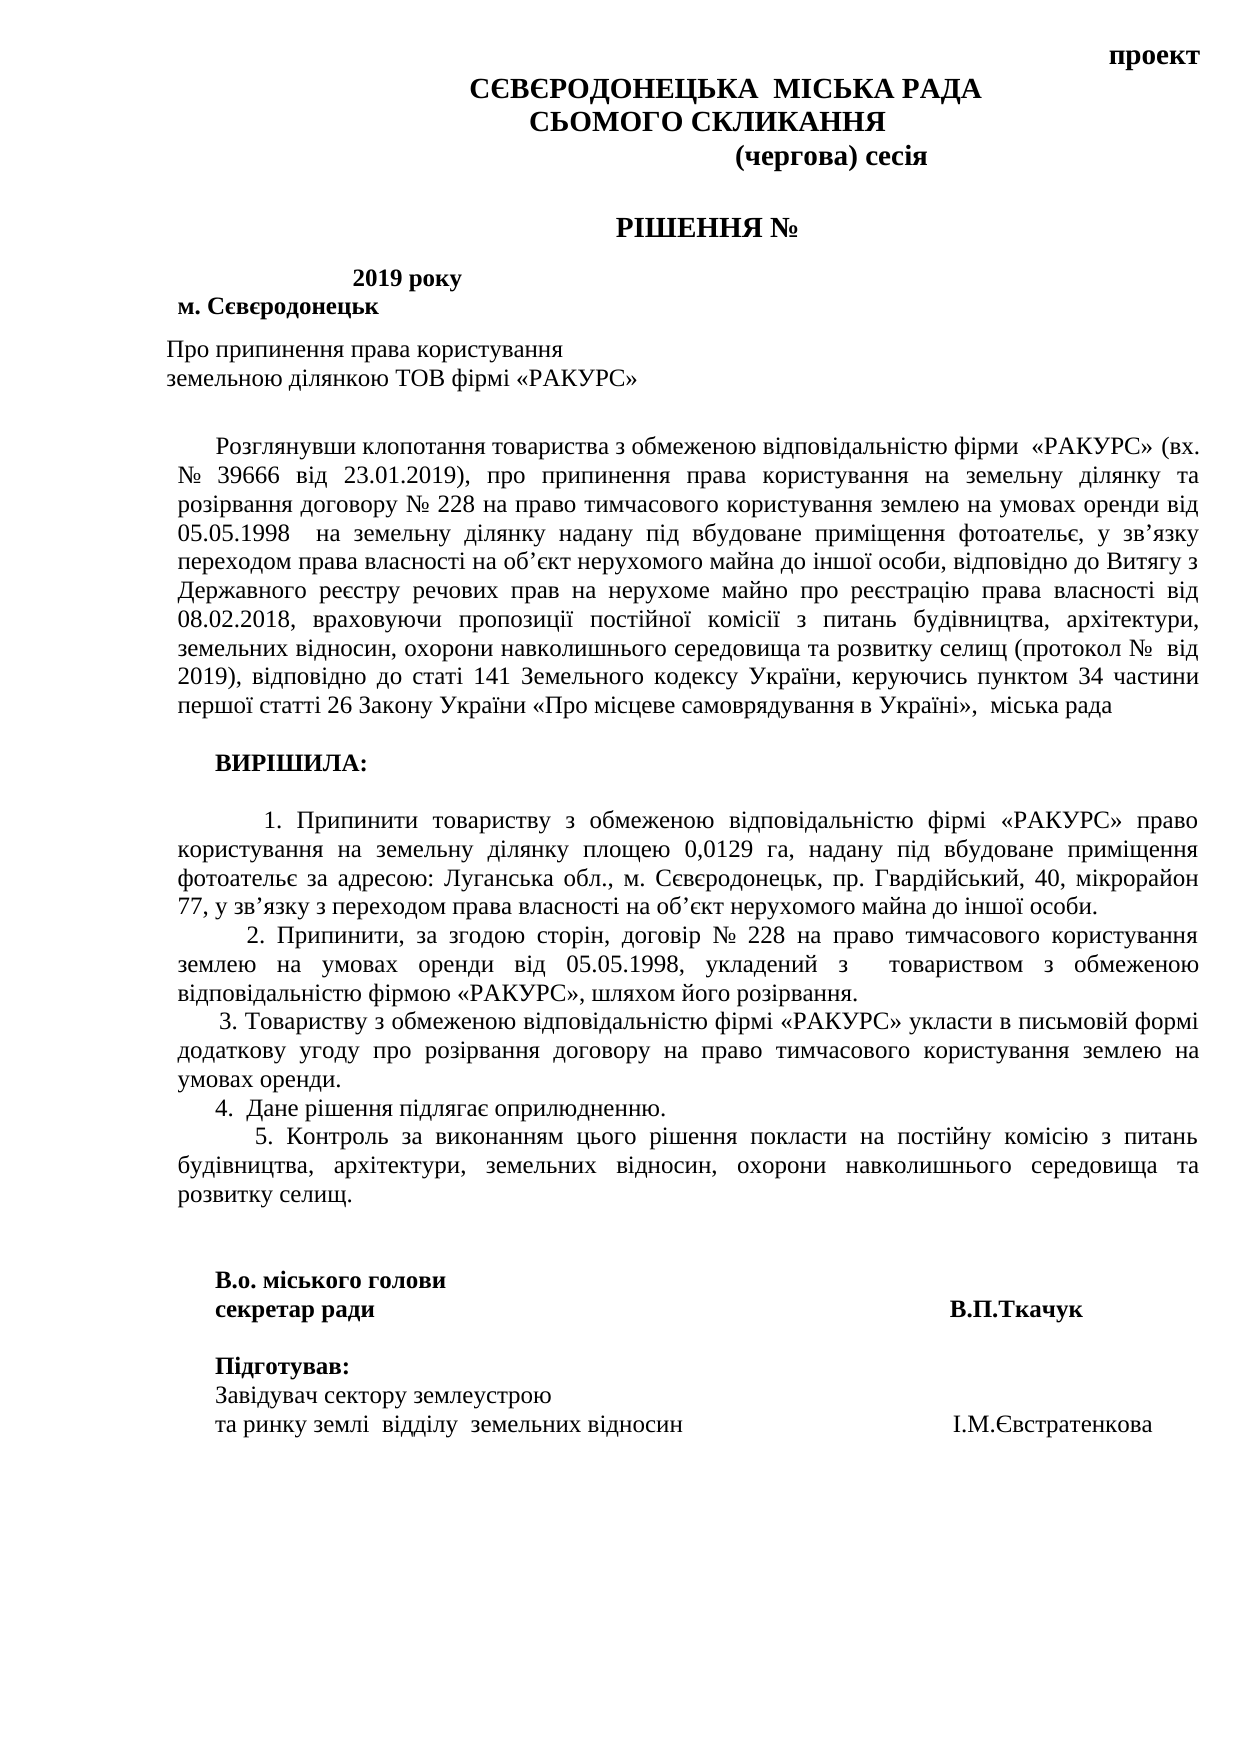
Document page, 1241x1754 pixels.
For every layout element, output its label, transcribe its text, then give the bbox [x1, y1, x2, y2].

text ВИРІШИЛА: [177, 748, 1200, 776]
subtitle СЄВЄРОДОНЕЦЬКА МІСЬКА РАДА [215, 71, 1200, 104]
text В.о. міського голови [215, 1265, 1200, 1294]
text 2. Припинити, за згодою сторін, договір № 228 на право тимчасового користування землею на умовах оренди від 05.05.1998, укладений з товариством з обмеженою відповідальністю фірмою «РАКУРС», шляхом його розірвання. [177, 920, 1200, 1006]
text 3. Товариству з обмеженою відповідальністю фірмі «РАКУРС» укласти в письмовій формі додаткову угоду про розірвання договору на право тимчасового користування землею на умовах оренди. [177, 1006, 1200, 1093]
subtitle (чергова) сесія [215, 138, 1200, 172]
subtitle проект [215, 37, 1200, 71]
text 2019 року [177, 263, 595, 291]
text Розглянувши клопотання товариства з обмеженою відповідальністю фірми «РАКУРС» (вх. № 39666 від 23.01.2019), про припинення права користування на земельну ділянку та розірвання договору № 228 на право тимчасового користування землею на умовах оренди від 05.05.1998 на земельну ділянку надану під вбудоване приміщення фотоательє, у зв’язку переходом права власності на об’єкт нерухомого майна до іншої особи, відповідно до Витягу з Державного реєстру речових прав на нерухоме майно про реєстрацію права власності від 08.02.2018, враховуючи пропозиції постійної комісії з питань будівництва, архітектури, земельних відносин, охорони навколишнього середовища та розвитку селищ (протокол № від 2019), відповідно до статі 141 Земельного кодексу України, керуючись пунктом 34 частини першої статті 26 Закону України «Про місцеве самоврядування в Україні», міська рада [177, 431, 1200, 719]
text 1. Припинити товариству з обмеженою відповідальністю фірмі «РАКУРС» право користування на земельну ділянку площею 0,0129 га, надану під вбудоване приміщення фотоательє за адресою: Луганська обл., м. Сєвєродонецьк, пр. Гвардійський, 40, мікрорайон 77, у зв’язку з переходом права власності на об’єкт нерухомого майна до іншої особи. [177, 805, 1200, 920]
text м. Сєвєродонецьк [177, 291, 1200, 320]
text 4. Дане рішення підлягає оприлюдненню. [177, 1093, 1200, 1121]
subtitle РІШЕННЯ № [215, 210, 1200, 243]
table_header Про припинення права користування земельною ділянкою ТОВ фірмі «РАКУРС» [155, 335, 709, 431]
text секретар ради В.П.Ткачук [215, 1294, 1200, 1323]
subtitle СЬОМОГО СКЛИКАННЯ [215, 104, 1200, 138]
text 5. Контроль за виконанням цього рішення покласти на постійну комісію з питань будівництва, архітектури, земельних відносин, охорони навколишнього середовища та розвитку селищ. [177, 1121, 1200, 1208]
table_header І.М.Євстратенкова [941, 1351, 1207, 1438]
table_header Підготував: Завідувач сектору землеустрою та ринку землі відділу земельних відносин [204, 1351, 941, 1438]
